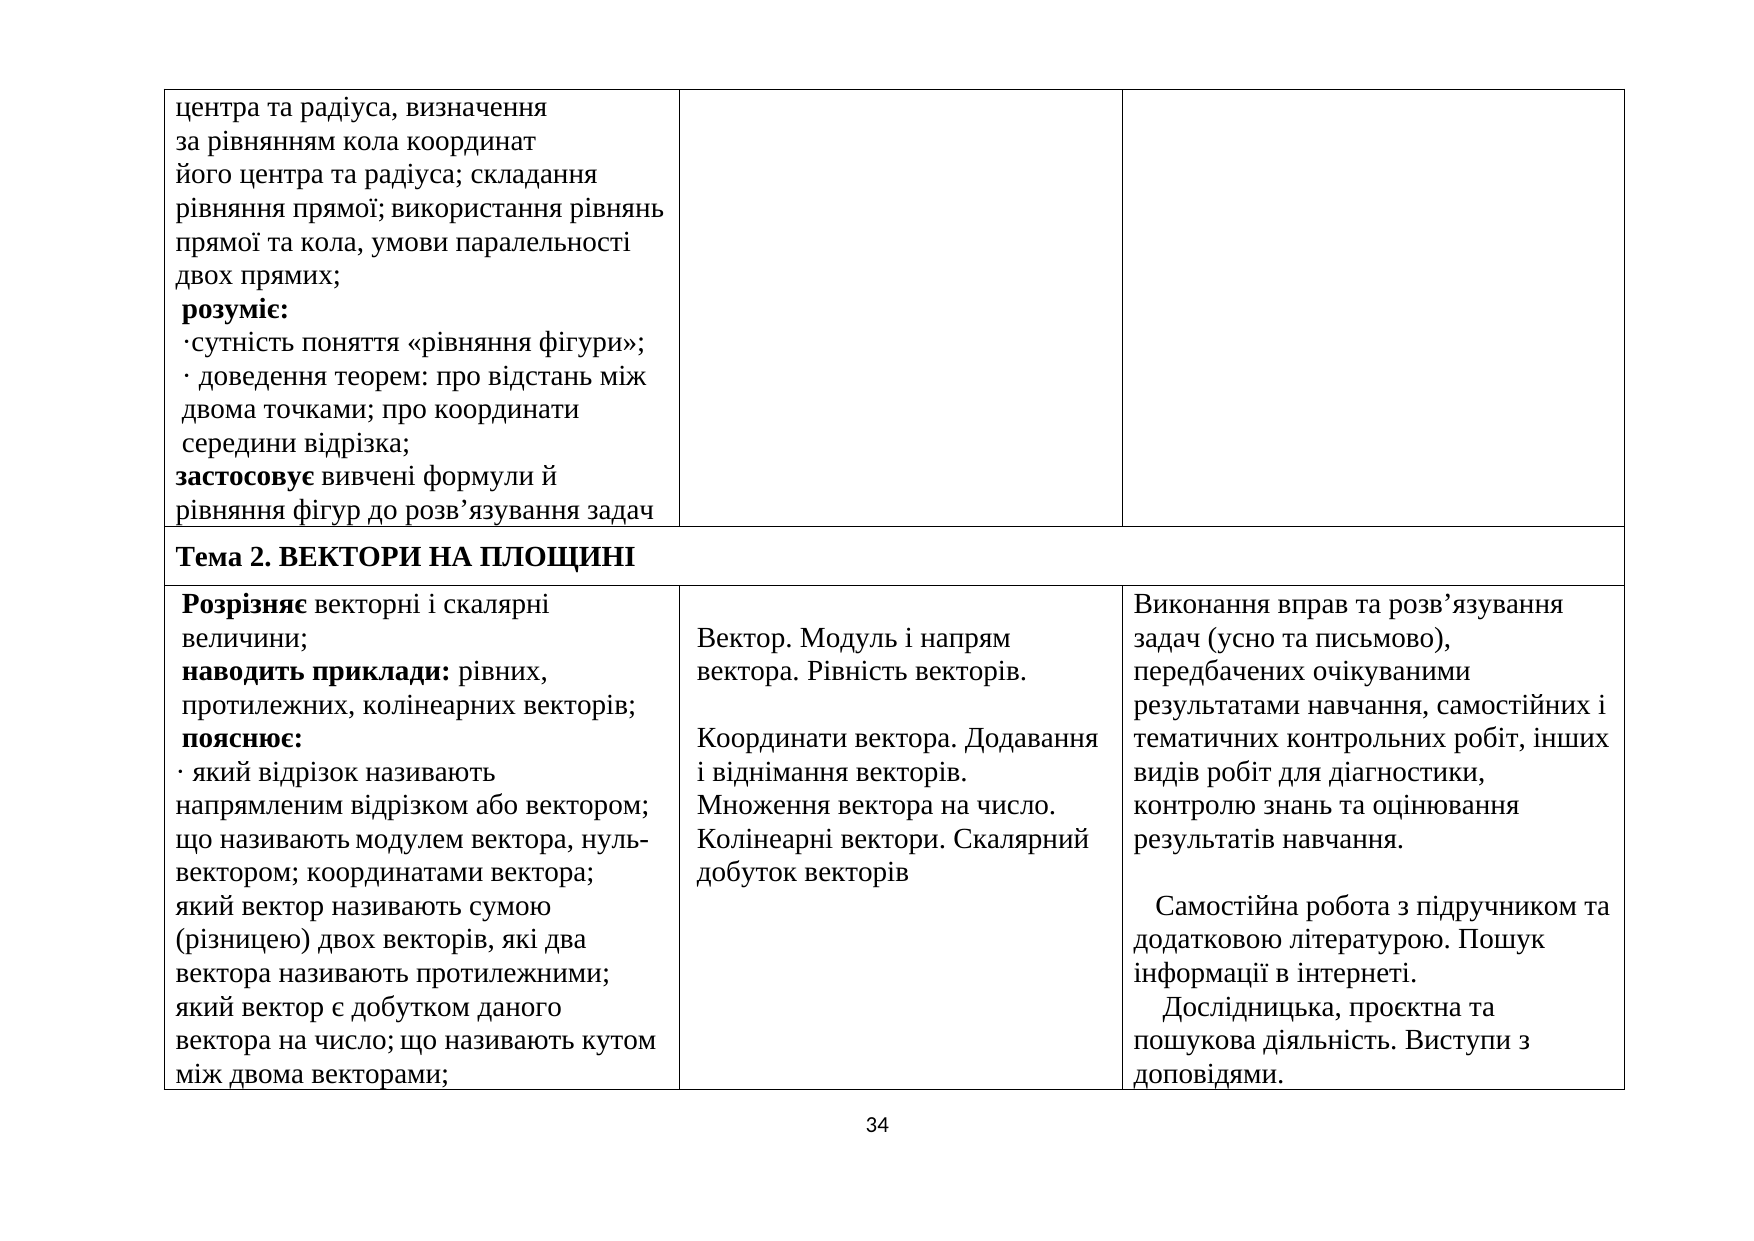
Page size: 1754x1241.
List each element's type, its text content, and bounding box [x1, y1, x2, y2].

table_cell Тема 2. ВЕКТОРИ НА ПЛОЩИНІ [165, 527, 1624, 585]
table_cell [1123, 90, 1624, 526]
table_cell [680, 586, 1122, 1089]
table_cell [680, 90, 1122, 526]
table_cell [165, 90, 679, 526]
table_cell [165, 586, 679, 1089]
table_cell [1123, 586, 1624, 1089]
